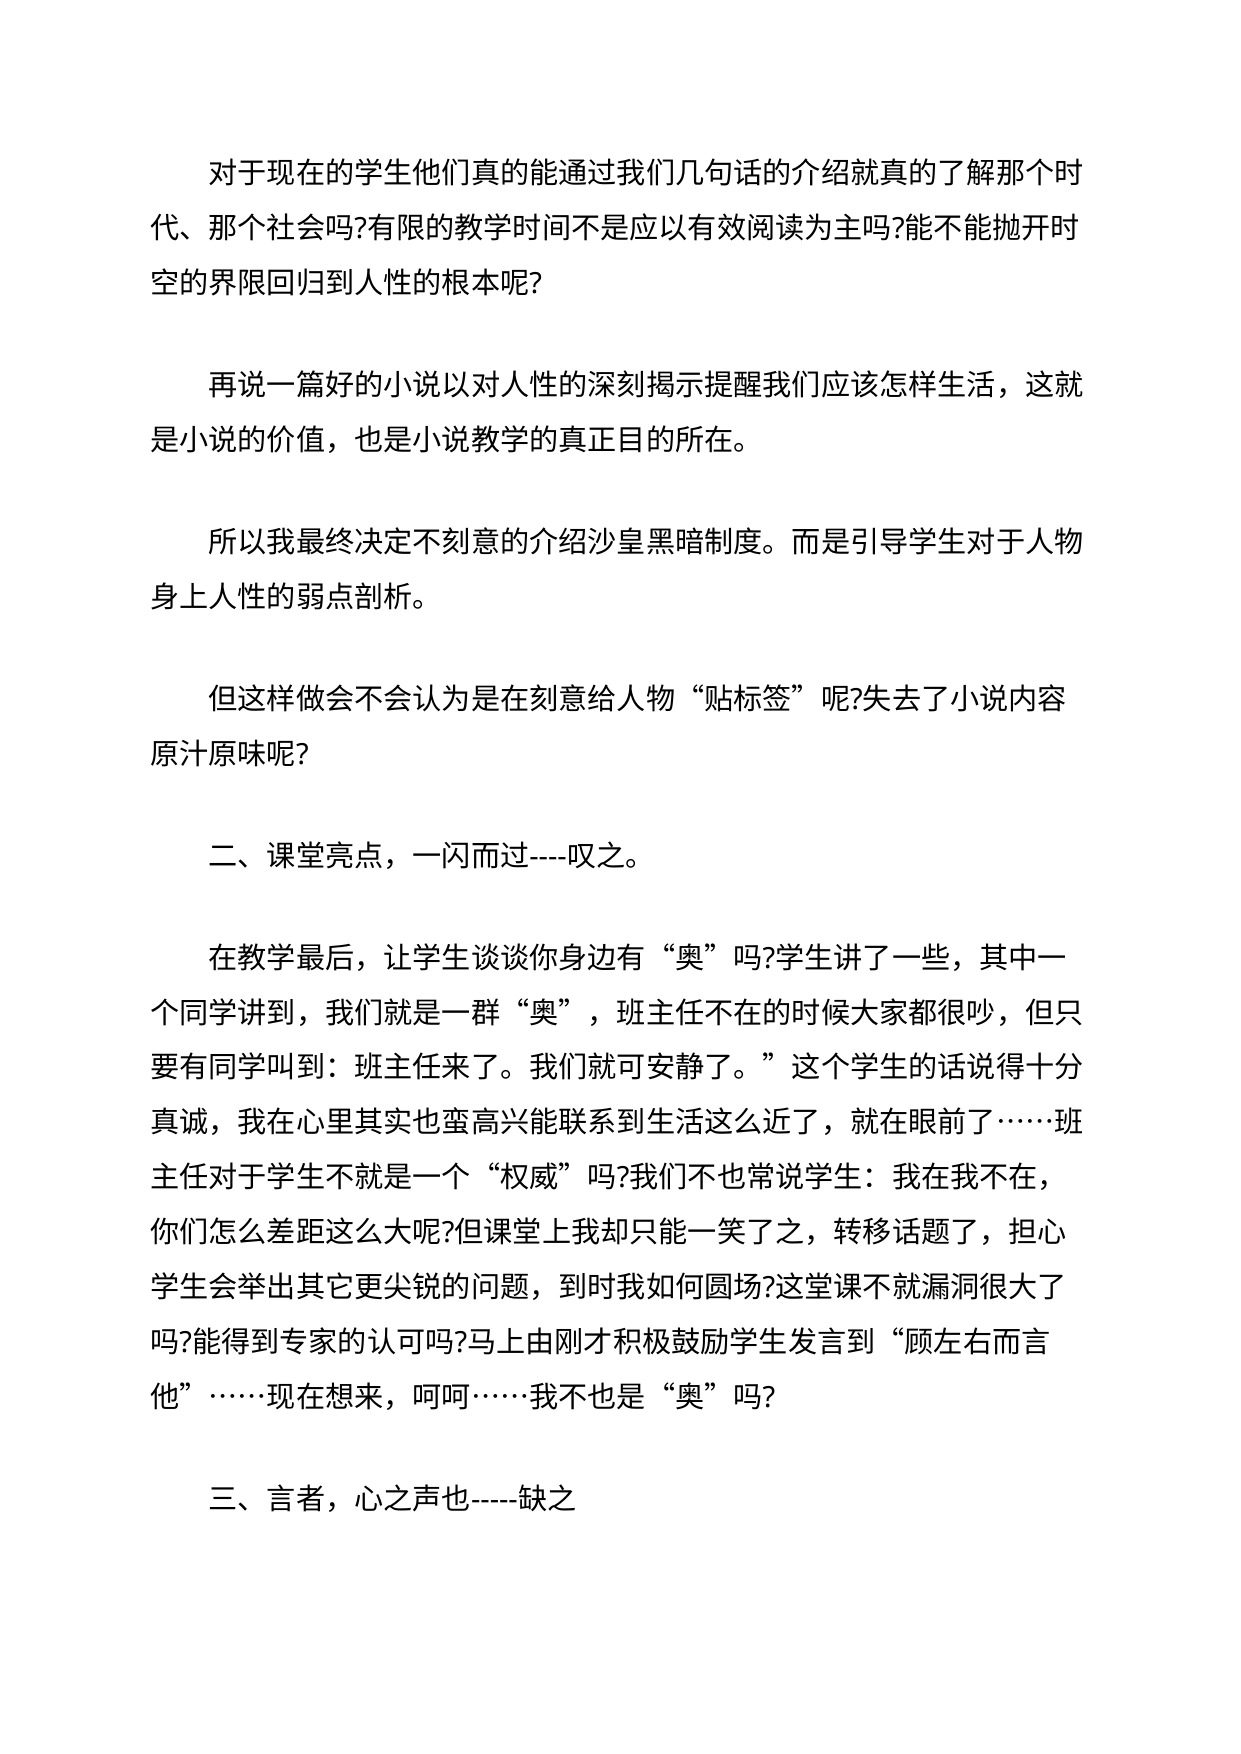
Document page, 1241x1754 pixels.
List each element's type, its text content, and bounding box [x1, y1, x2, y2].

text 对于现在的学生他们真的能通过我们几句话的介绍就真的了解那个时代、那个社会吗?有限的教学时间不是应以有效阅读为主吗?能不能抛开时空的界限回归到人性的根本呢? [150, 150, 1090, 302]
text 三、言者，心之声也-----缺之 [150, 1476, 1090, 1518]
text 二、课堂亮点，一闪而过----叹之。 [150, 832, 1090, 874]
text 所以我最终决定不刻意的介绍沙皇黑暗制度。而是引导学生对于人物身上人性的弱点剖析。 [150, 518, 1090, 616]
text 在教学最后，让学生谈谈你身边有“奥”吗?学生讲了一些，其中一个同学讲到，我们就是一群“奥”，班主任不在的时候大家都很吵，但只要有同学叫到：班主任来了。我们就可安静了。”这个学生的话说得十分真诚，我在心里其实也蛮高兴能联系到生活这么近了，就在眼前了……班主任对于学生不就是一个“权威”吗?我们不也常说学生：我在我不在，你们怎么差距这么大呢?但课堂上我却只能一笑了之，转移话题了，担心学生会举出其它更尖锐的问题，到时我如何圆场?这堂课不就漏洞很大了吗?能得到专家的认可吗?马上由刚才积极鼓励学生发言到“顾左右而言他”……现在想来，呵呵……我不也是“奥”吗? [150, 934, 1090, 1416]
text 再说一篇好的小说以对人性的深刻揭示提醒我们应该怎样生活，这就是小说的价值，也是小说教学的真正目的所在。 [150, 362, 1090, 459]
text 但这样做会不会认为是在刻意给人物“贴标签”呢?失去了小说内容原汁原味呢? [150, 675, 1090, 773]
